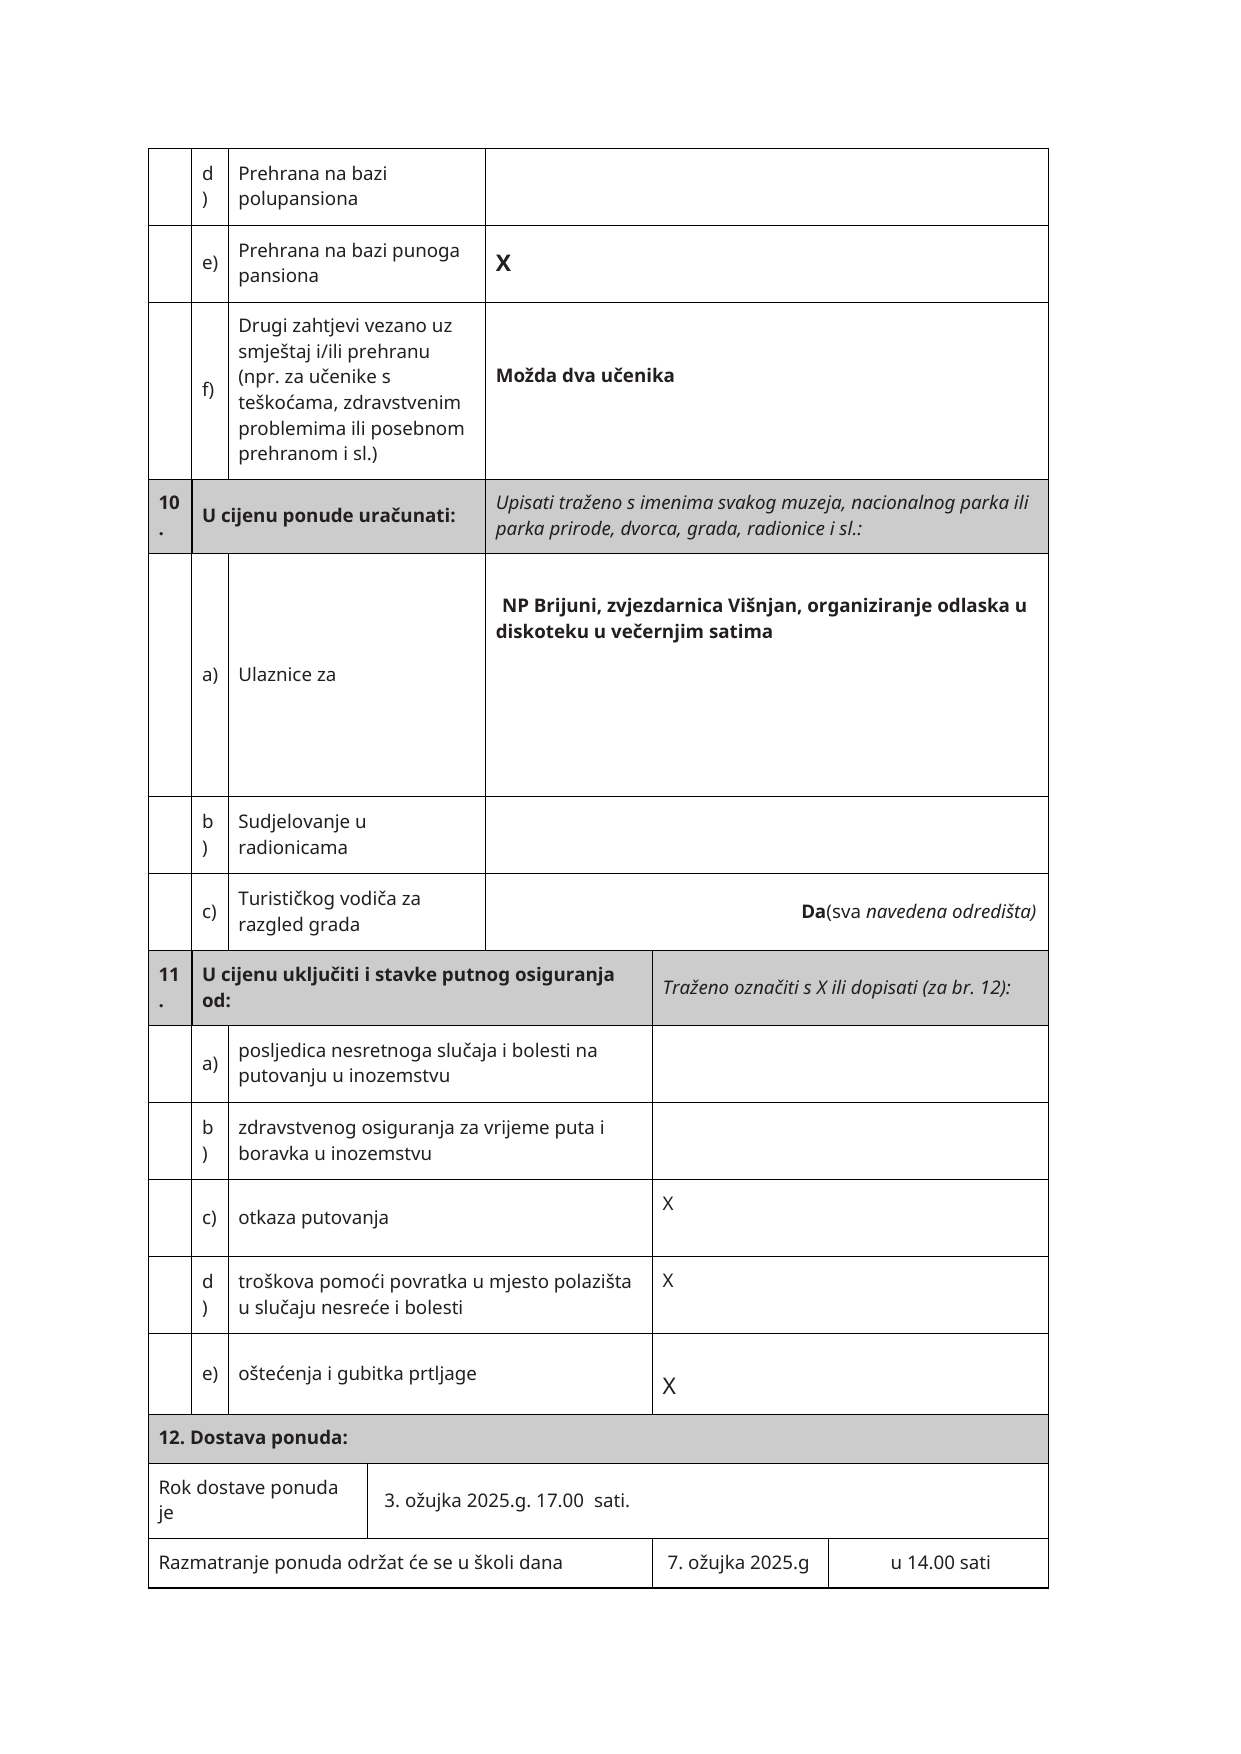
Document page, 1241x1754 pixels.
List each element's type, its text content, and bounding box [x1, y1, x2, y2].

table_cell X [486, 226, 1048, 302]
table_cell [149, 1026, 191, 1102]
table_cell NP Brijuni, zvjezdarnica Višnjan, organiziranje odlaska u diskoteku u večernjim satima [486, 554, 1048, 796]
table_cell Sudjelovanje u radionicama [229, 797, 485, 873]
table_cell Rok dostave ponuda je [149, 1464, 367, 1538]
table_cell [149, 1180, 191, 1256]
table_cell zdravstvenog osiguranja za vrijeme puta i boravka u inozemstvu [229, 1103, 652, 1179]
table_cell u 14.00 sati [829, 1539, 1048, 1587]
table_cell e) [192, 1334, 228, 1413]
table_cell c) [192, 1180, 228, 1256]
table_cell 11. [149, 951, 191, 1025]
table_cell Da(sva navedena odredišta) [486, 874, 1048, 950]
table_cell X [653, 1334, 1048, 1413]
table_cell troškova pomoći povratka u mjesto polazišta u slučaju nesreće i bolesti [229, 1257, 652, 1333]
table_cell Prehrana na bazi punoga pansiona [229, 226, 485, 302]
table_cell [653, 1026, 1048, 1102]
table_cell [149, 226, 191, 302]
table_cell [486, 149, 1048, 225]
table_cell [149, 797, 191, 873]
table_cell X [653, 1180, 1048, 1256]
table_cell f) [192, 303, 228, 478]
table_cell [149, 303, 191, 478]
table_cell Ulaznice za [229, 554, 485, 796]
table_cell [653, 1103, 1048, 1179]
table_cell a) [192, 554, 228, 796]
table_cell X [653, 1257, 1048, 1333]
table_cell posljedica nesretnoga slučaja i bolesti na putovanju u inozemstvu [229, 1026, 652, 1102]
table_cell 10. [149, 480, 191, 553]
table_cell 3. ožujka 2025.g. 17.00 sati. [368, 1464, 1048, 1538]
table_cell c) [192, 874, 228, 950]
table_cell e) [192, 226, 228, 302]
table_cell Možda dva učenika [486, 303, 1048, 478]
table_cell d) [192, 149, 228, 225]
table_cell b) [192, 1103, 228, 1179]
table_cell oštećenja i gubitka prtljage [229, 1334, 652, 1413]
table_cell [149, 1334, 191, 1413]
table_cell otkaza putovanja [229, 1180, 652, 1256]
table_cell Drugi zahtjevi vezano uz smještaj i/ili prehranu (npr. za učenike s teškoćama, zdravstvenim problemima ili posebnom prehranom i sl.) [229, 303, 485, 478]
table_cell Prehrana na bazi polupansiona [229, 149, 485, 225]
table_cell b) [192, 797, 228, 873]
table_cell U cijenu uključiti i stavke putnog osiguranja od: [193, 951, 652, 1025]
table_cell Turističkog vodiča za razgled grada [229, 874, 485, 950]
table_cell [149, 149, 191, 225]
table_cell [149, 874, 191, 950]
table_cell a) [192, 1026, 228, 1102]
table_cell [486, 797, 1048, 873]
table_cell 7. ožujka 2025.g [653, 1539, 828, 1587]
table_cell [149, 1103, 191, 1179]
table_cell U cijenu ponude uračunati: [193, 480, 485, 553]
table_cell d) [192, 1257, 228, 1333]
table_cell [149, 1539, 652, 1587]
table_cell Upisati traženo s imenima svakog muzeja, nacionalnog parka ili parka prirode, dvorca, grada, radionice i sl.: [486, 480, 1048, 553]
table_cell Traženo označiti s X ili dopisati (za br. 12): [653, 951, 1048, 1025]
table_cell [149, 1257, 191, 1333]
table_cell 12. Dostava ponuda: [149, 1415, 1048, 1463]
table_cell [149, 554, 191, 796]
